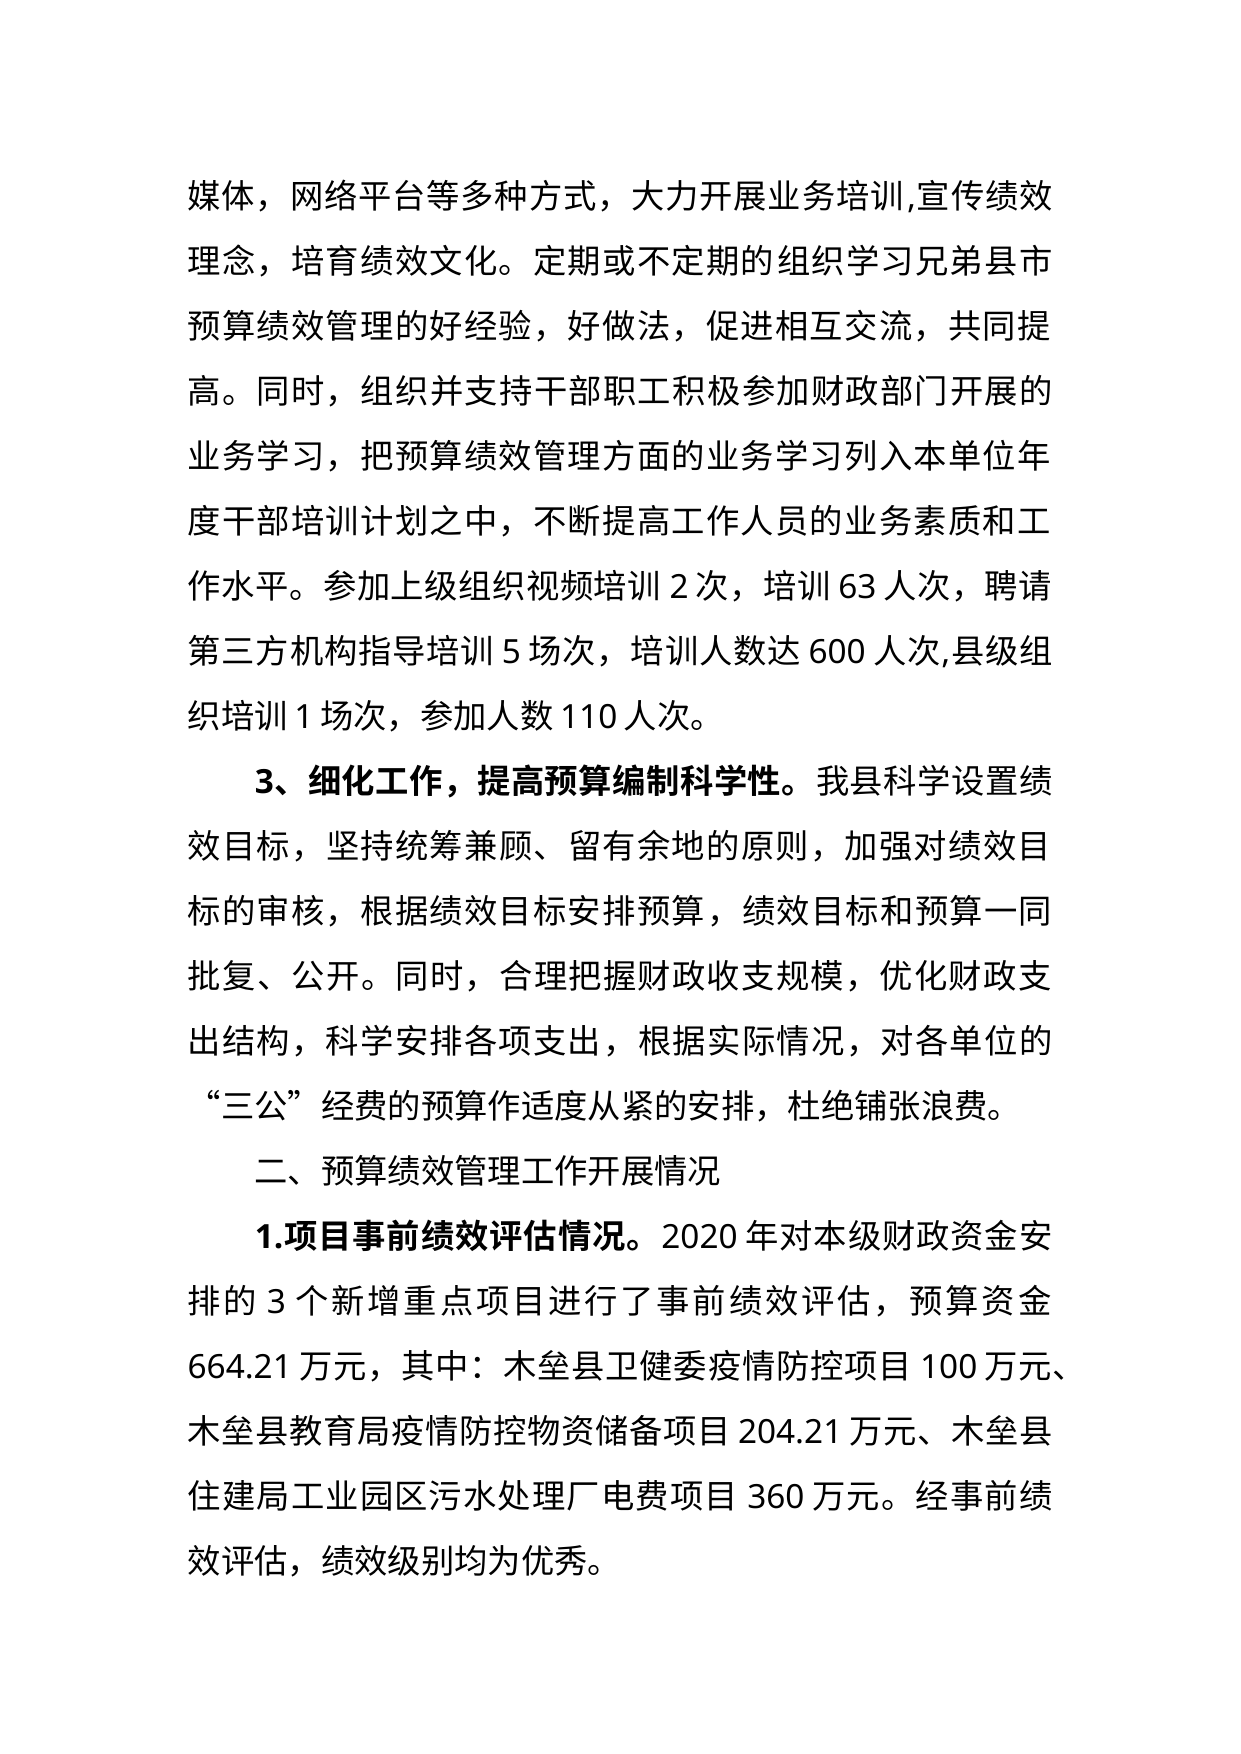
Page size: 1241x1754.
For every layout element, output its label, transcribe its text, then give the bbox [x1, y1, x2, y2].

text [187, 162, 1053, 747]
text 3、细化工作，提高预算编制科学性。我县科学设置绩效目标，坚持统筹兼顾、留有余地的原则，加强对绩效目标的审核，根据绩效目标安排预算，绩效目标和预算一同批复、公开。同时，合理把握财政收支规模，优化财政支出结构，科学安排各项支出，根据实际情况，对各单位的“三公”经费的预算作适度从紧的安排，杜绝铺张浪费。 [187, 747, 1053, 1137]
list 二、预算绩效管理工作开展情况 [187, 1137, 1053, 1202]
text 1.项目事前绩效评估情况。2020年对本级财政资金安排的3个新增重点项目进行了事前绩效评估，预算资金664.21万元，其中：木垒县卫健委疫情防控项目100万元、木垒县教育局疫情防控物资储备项目204.21万元、木垒县住建局工业园区污水处理厂电费项目360万元。经事前绩效评估，绩效级别均为优秀。 [187, 1202, 1053, 1592]
